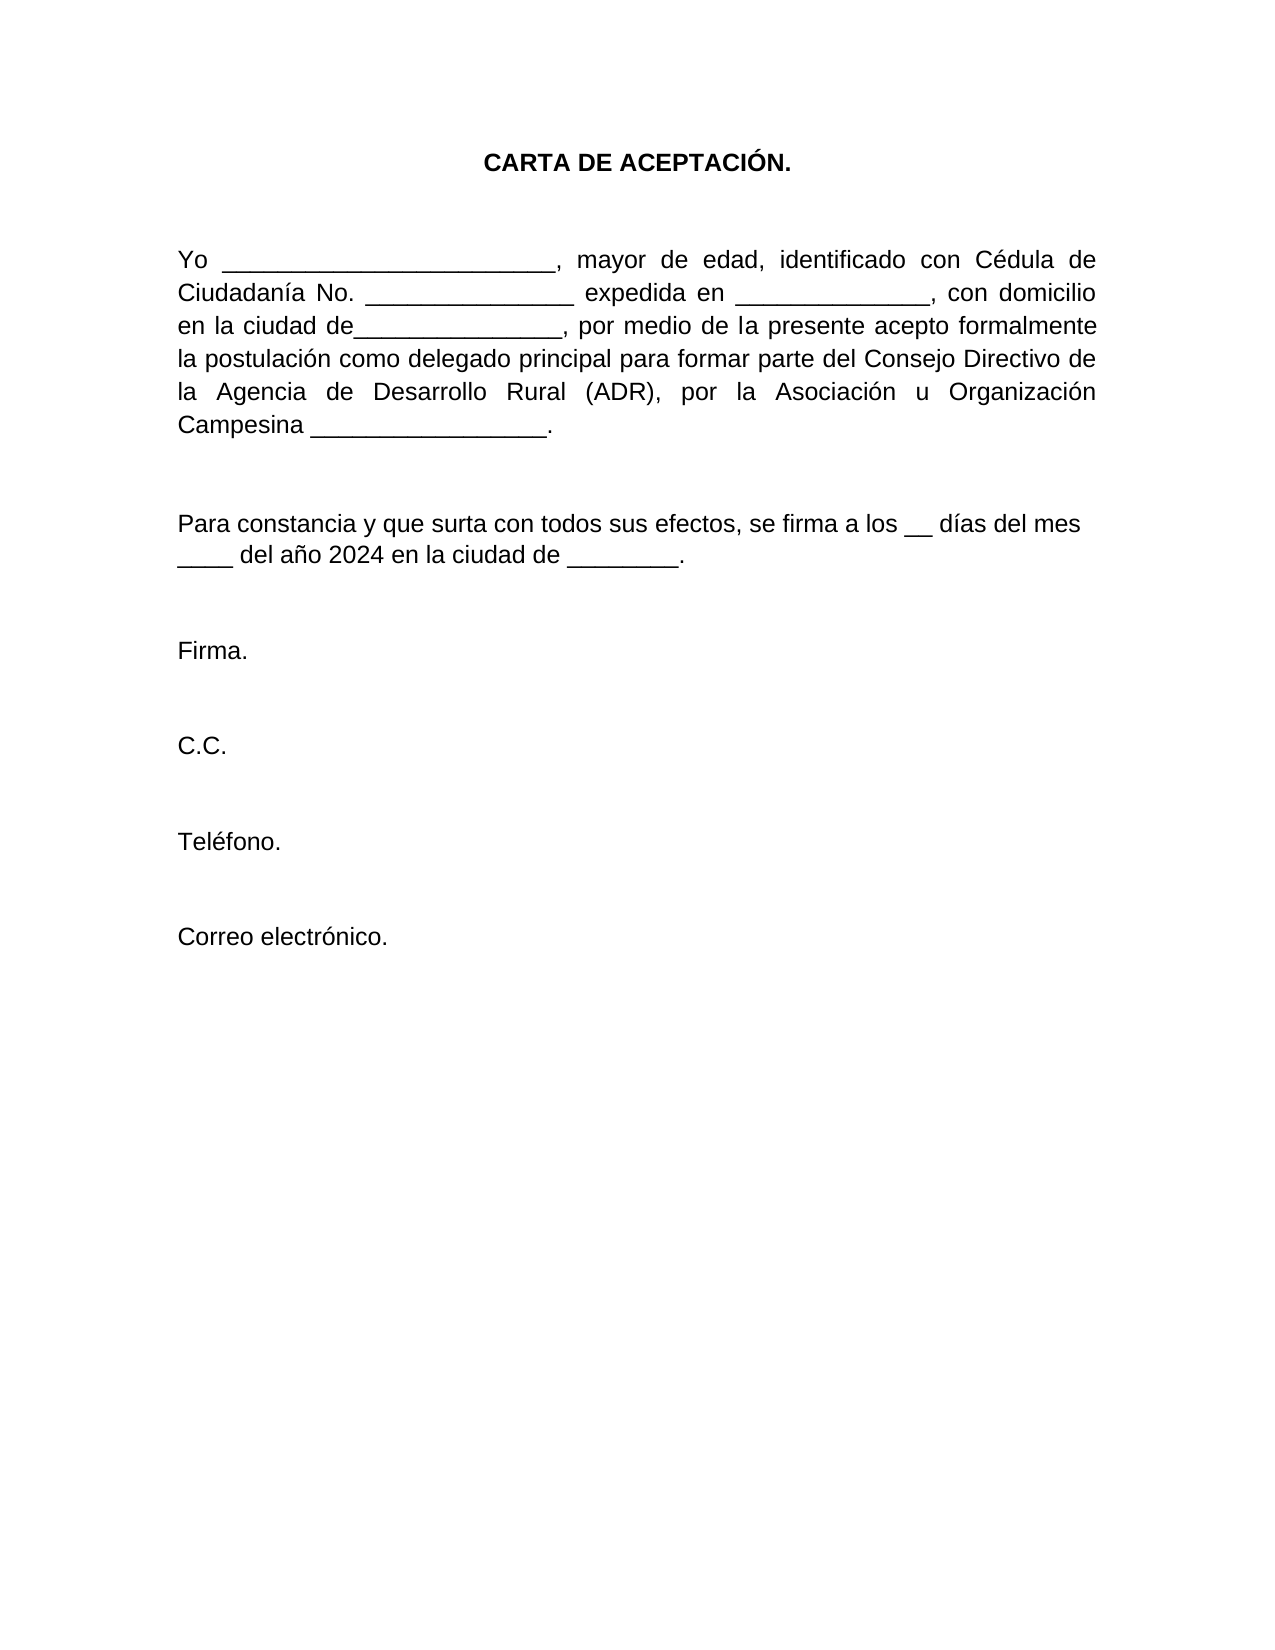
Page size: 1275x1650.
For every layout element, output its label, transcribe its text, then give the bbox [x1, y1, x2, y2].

text Yo ________________________, mayor de edad, identificado con Cédula de Ciudadanía No. _______________ expedida en ______________, con domicilio en la ciudad de_______________, por medio de la presente acepto formalmente la postulación como delegado principal para formar parte del Consejo Directivo de la Agencia de Desarrollo Rural (ADR), por la Asociación u Organización Campesina _________________. [177, 245, 1098, 439]
text Teléfono. [177, 827, 1098, 856]
text Para constancia y que surta con todos sus efectos, se firma a los __ días del mes ____ del año 2024 en la ciudad de ________. [177, 509, 1098, 569]
text Correo electrónico. [177, 922, 1098, 951]
text CARTA DE ACEPTACIÓN. [177, 148, 1098, 176]
text C.C. [177, 731, 1098, 760]
text Firma. [177, 636, 1098, 665]
